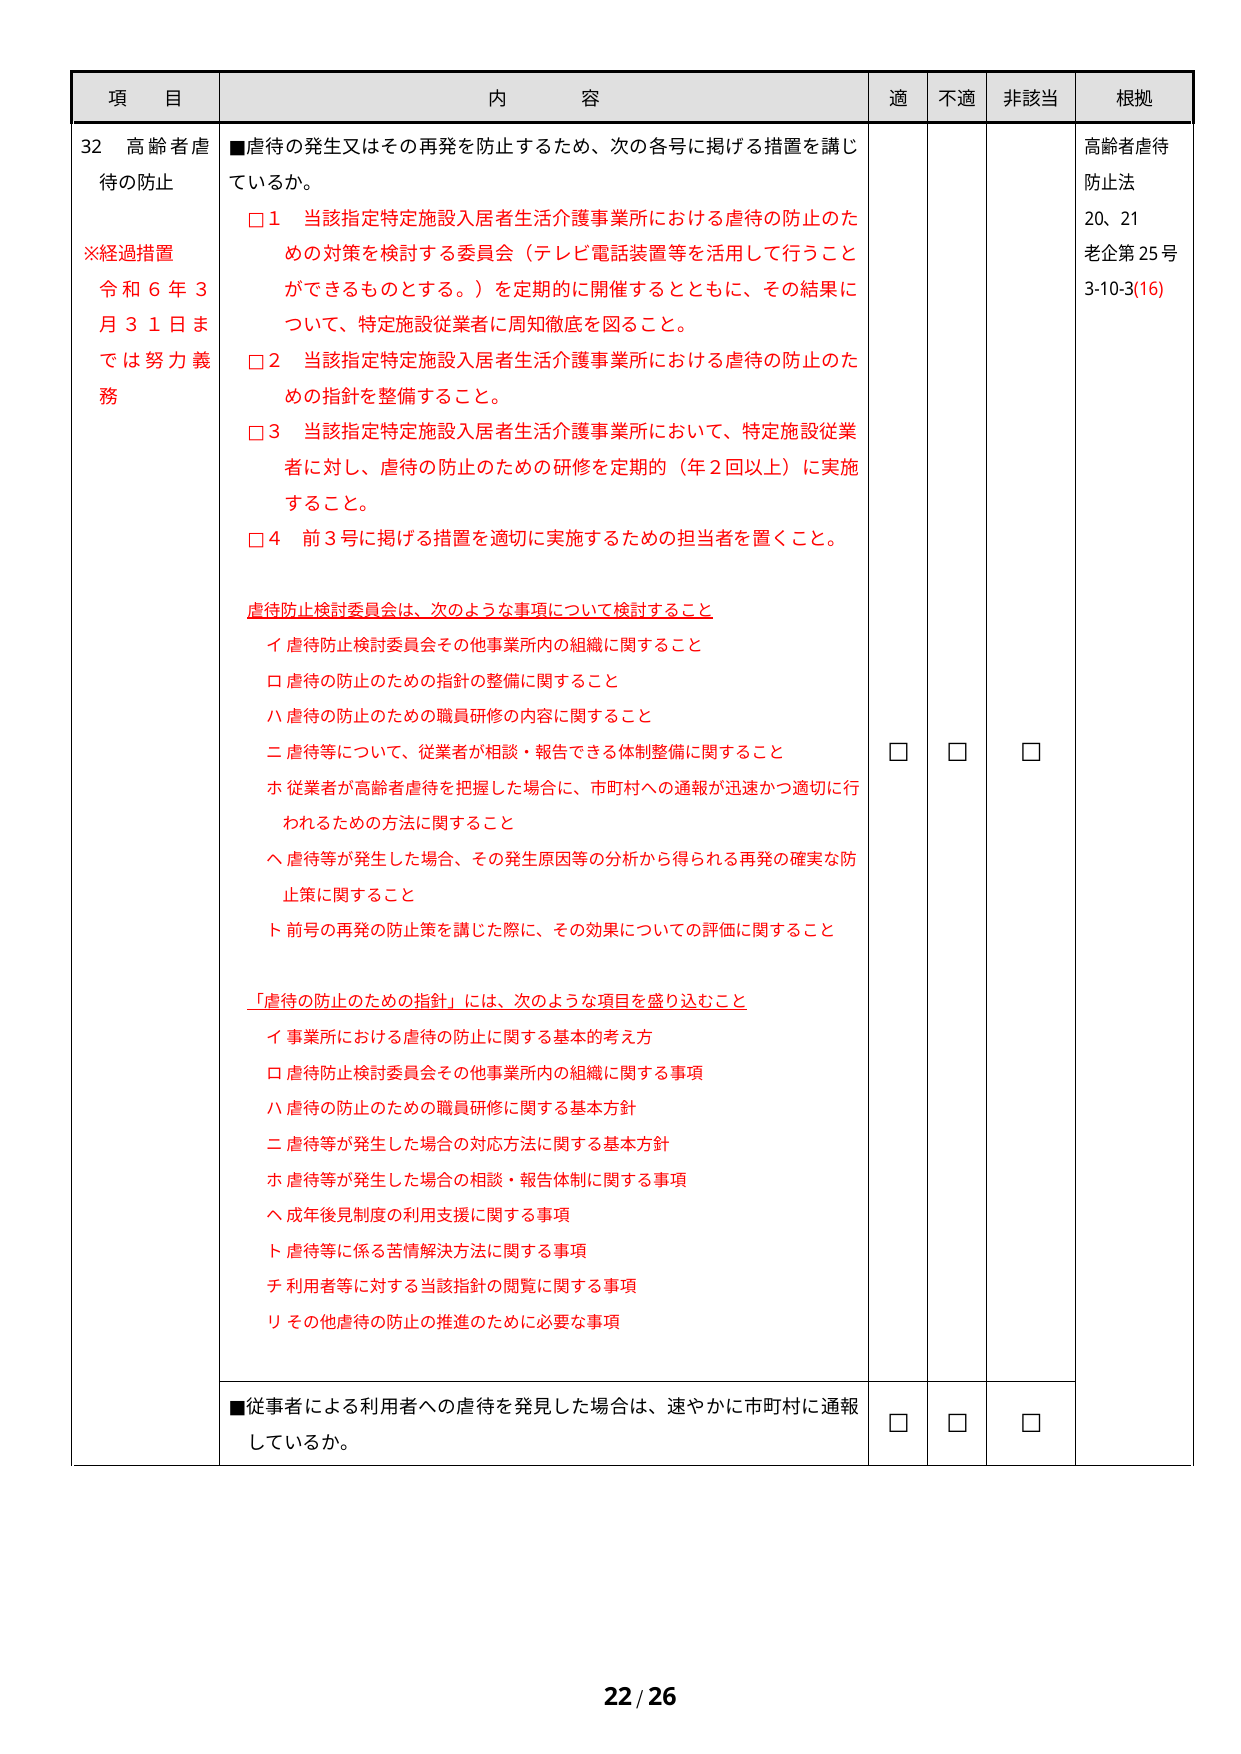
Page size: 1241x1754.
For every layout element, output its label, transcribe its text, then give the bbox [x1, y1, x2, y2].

table_header 適 [869, 73, 927, 121]
table_cell [869, 1382, 927, 1465]
table_cell 高齢者虐待防止法 20、21 老企第25号 3-10-3(16) [1076, 121, 1193, 1465]
table_cell [987, 1382, 1075, 1465]
table_cell [928, 124, 986, 1381]
table_header 根拠 [1076, 73, 1192, 121]
table_cell [987, 124, 1075, 1381]
table_cell ■虐待の発生又はその再発を防止するため、次の各号に掲げる措置を講じているか。 □１ 当該指定特定施設入居者生活介護事業所における虐待の防止のための対策を検討する委員会（テレビ電話装置等を活用して行うことができるものとする。）を定期的に開催するとともに、その結果について、特定施設従業者に周知徹底を図ること。 □２ 当該指定特定施設入居者生活介護事業所における虐待の防止のための指針を整備すること。 □３ 当該指定特定施設入居者生活介護事業所において、特定施設従業者に対し、虐待の防止のための研修を定期的（年２回以上）に実施すること。 □４ 前３号に掲げる措置を適切に実施するための担当者を置くこと。 虐待防止検討委員会は、次のような事項について検討すること イ 虐待防止検討委員会その他事業所内の組織に関すること ロ 虐待の防止のための指針の整備に関すること ハ 虐待の防止のための職員研修の内容に関すること ニ 虐待等について、従業者が相談・報告できる体制整備に関すること ホ 従業者が高齢者虐待を把握した場合に、市町村への通報が迅速かつ適切に行われるための方法に関すること ヘ 虐待等が発生した場合、その発生原因等の分析から得られる再発の確実な防止策に関すること ト 前号の再発の防止策を講じた際に、その効果についての評価に関すること 「虐待の防止のための指針」には、次のような項目を盛り込むこと イ 事業所における虐待の防止に関する基本的考え方 ロ 虐待防止検討委員会その他事業所内の組織に関する事項 ハ 虐待の防止のための職員研修に関する基本方針 ニ 虐待等が発生した場合の対応方法に関する基本方針 ホ 虐待等が発生した場合の相談・報告体制に関する事項 ヘ 成年後見制度の利用支援に関する事項 ト 虐待等に係る苦情解決方法に関する事項 チ 利用者等に対する当該指針の閲覧に関する事項 リ その他虐待の防止の推進のために必要な事項 [220, 124, 868, 1381]
table_header 内容 [220, 73, 868, 121]
table_header 不適 [928, 73, 986, 121]
table_cell [869, 124, 927, 1381]
table_cell ■従事者による利用者への虐待を発見した場合は、速やかに市町村に通報しているか。 [220, 1382, 868, 1465]
table_cell 32 高齢者虐待の防止 ※経過措置 令和６年３月３１日までは努力義務 [72, 121, 219, 1465]
table_header 項 目 [73, 73, 219, 121]
table_header 非該当 [987, 73, 1075, 121]
table_cell [928, 1382, 986, 1465]
